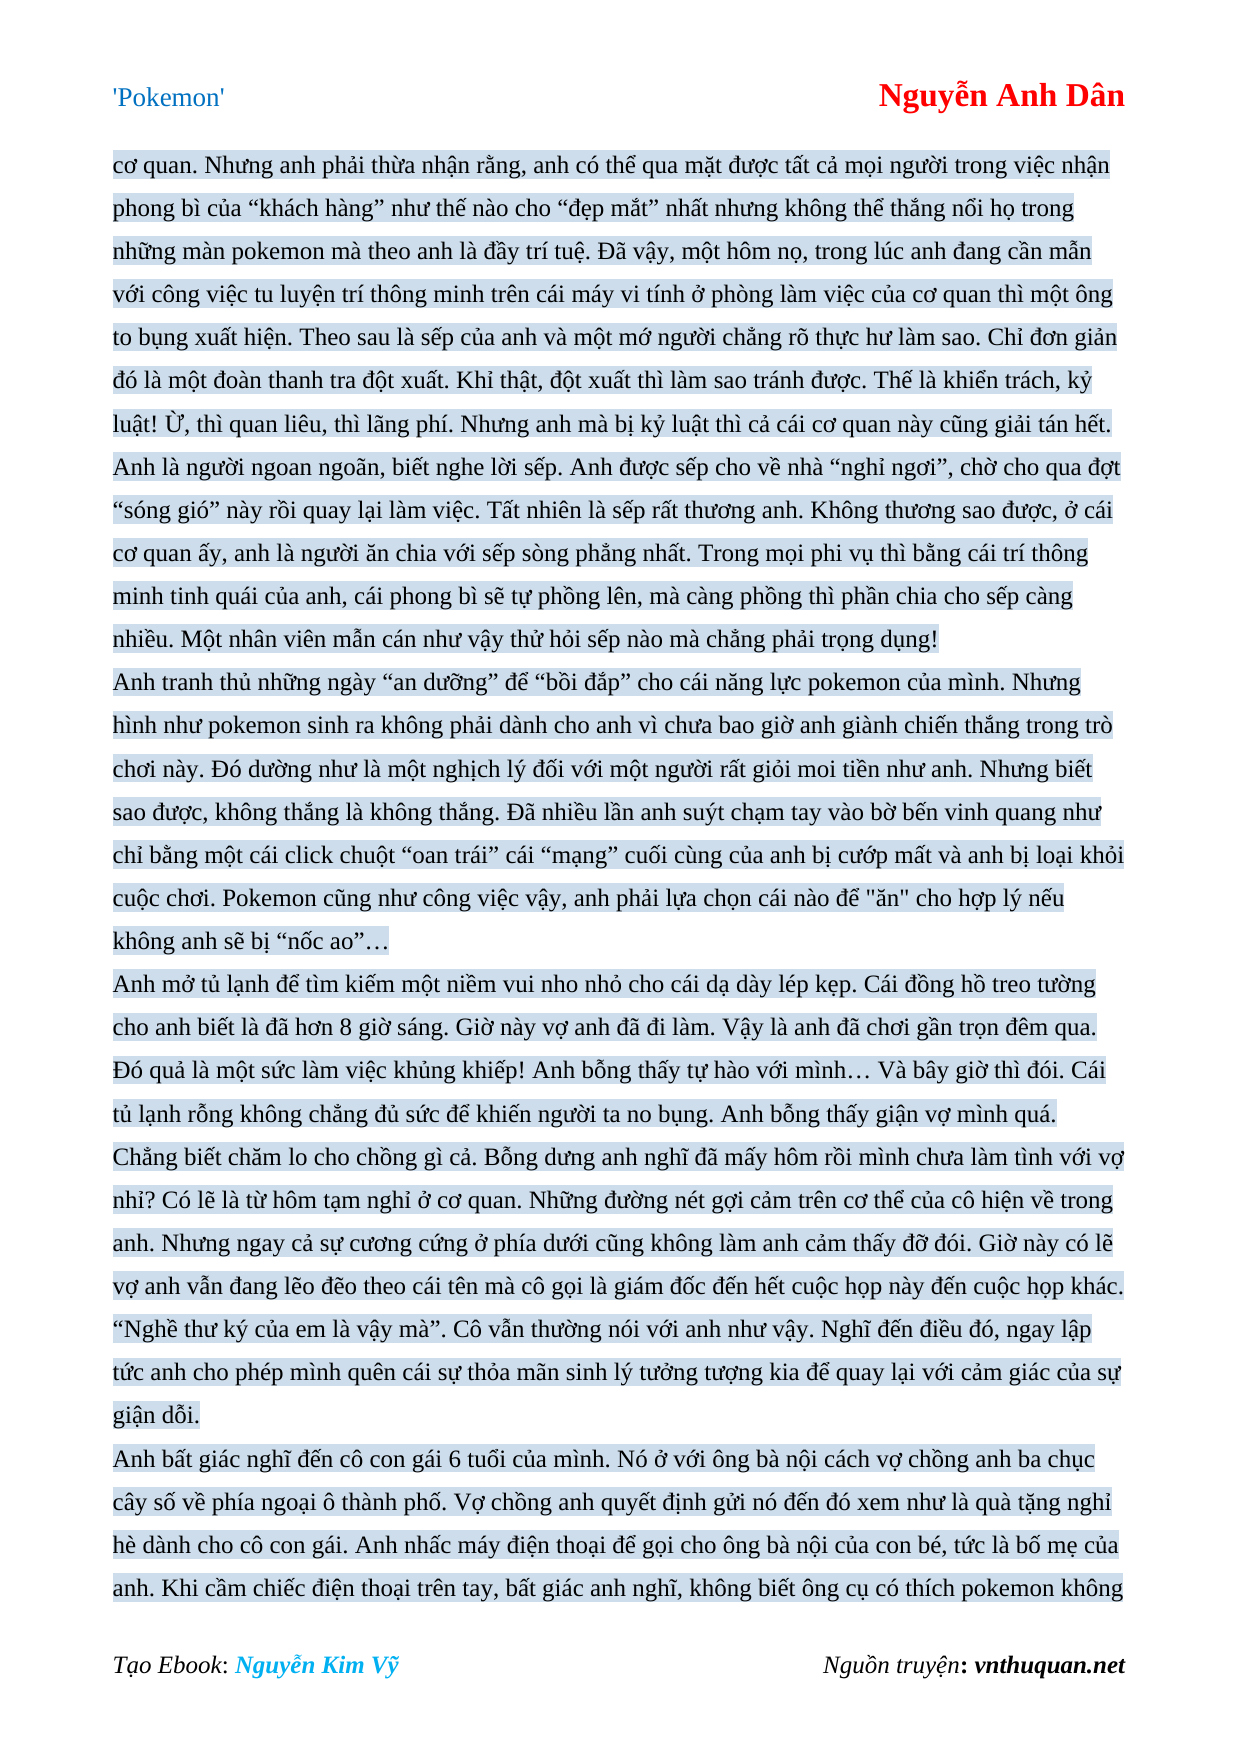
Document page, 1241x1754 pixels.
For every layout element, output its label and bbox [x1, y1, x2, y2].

text [112, 150, 1128, 1602]
